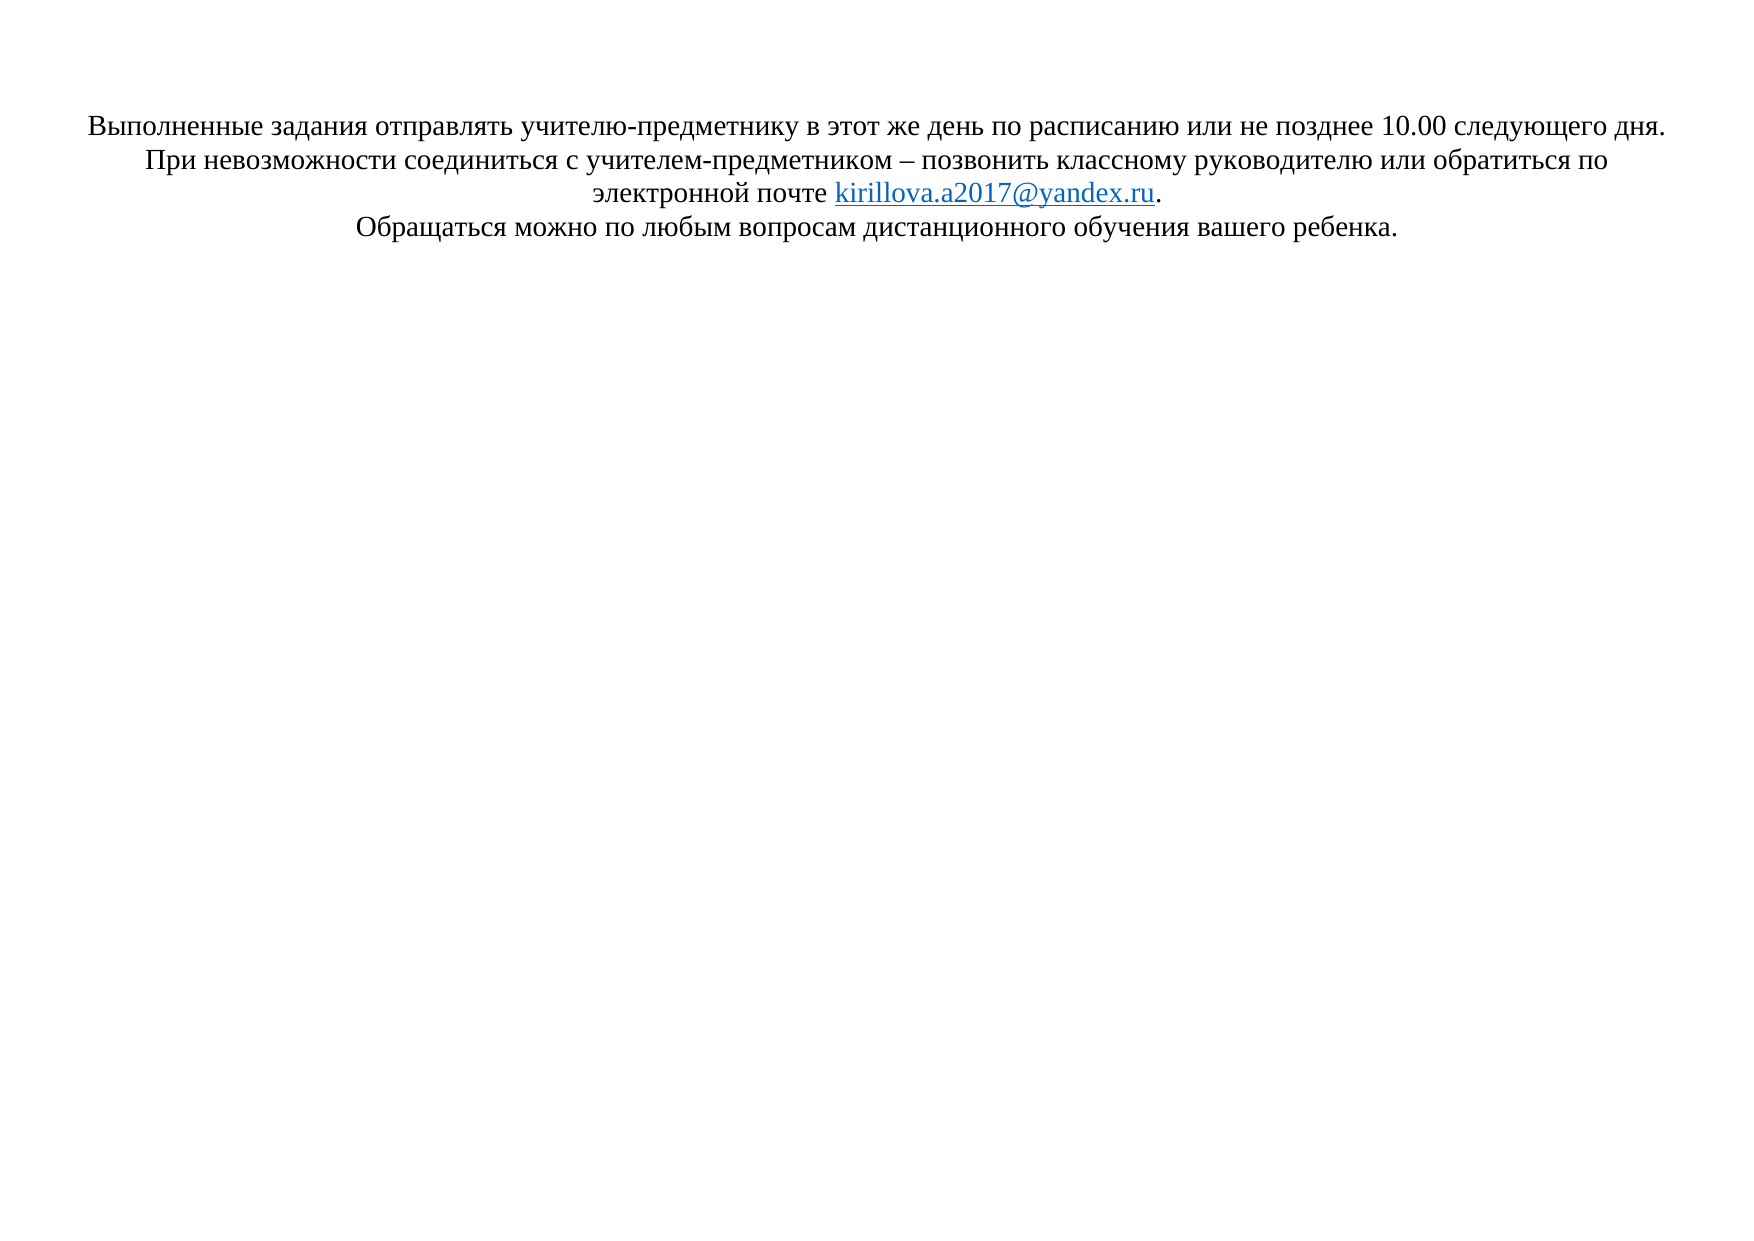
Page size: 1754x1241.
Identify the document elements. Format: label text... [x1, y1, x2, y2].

text Выполненные задания отправлять учителю-предметнику в этот же день по расписанию или не позднее 10.00 следующего дня. [75, 108, 1679, 142]
text При невозможности соединиться с учителем-предметником – позвонить классному руководителю или обратиться по электронной почте kirillova.a2017@yandex.ru. [75, 142, 1679, 209]
text Обращаться можно по любым вопросам дистанционного обучения вашего ребенка. [75, 209, 1679, 243]
